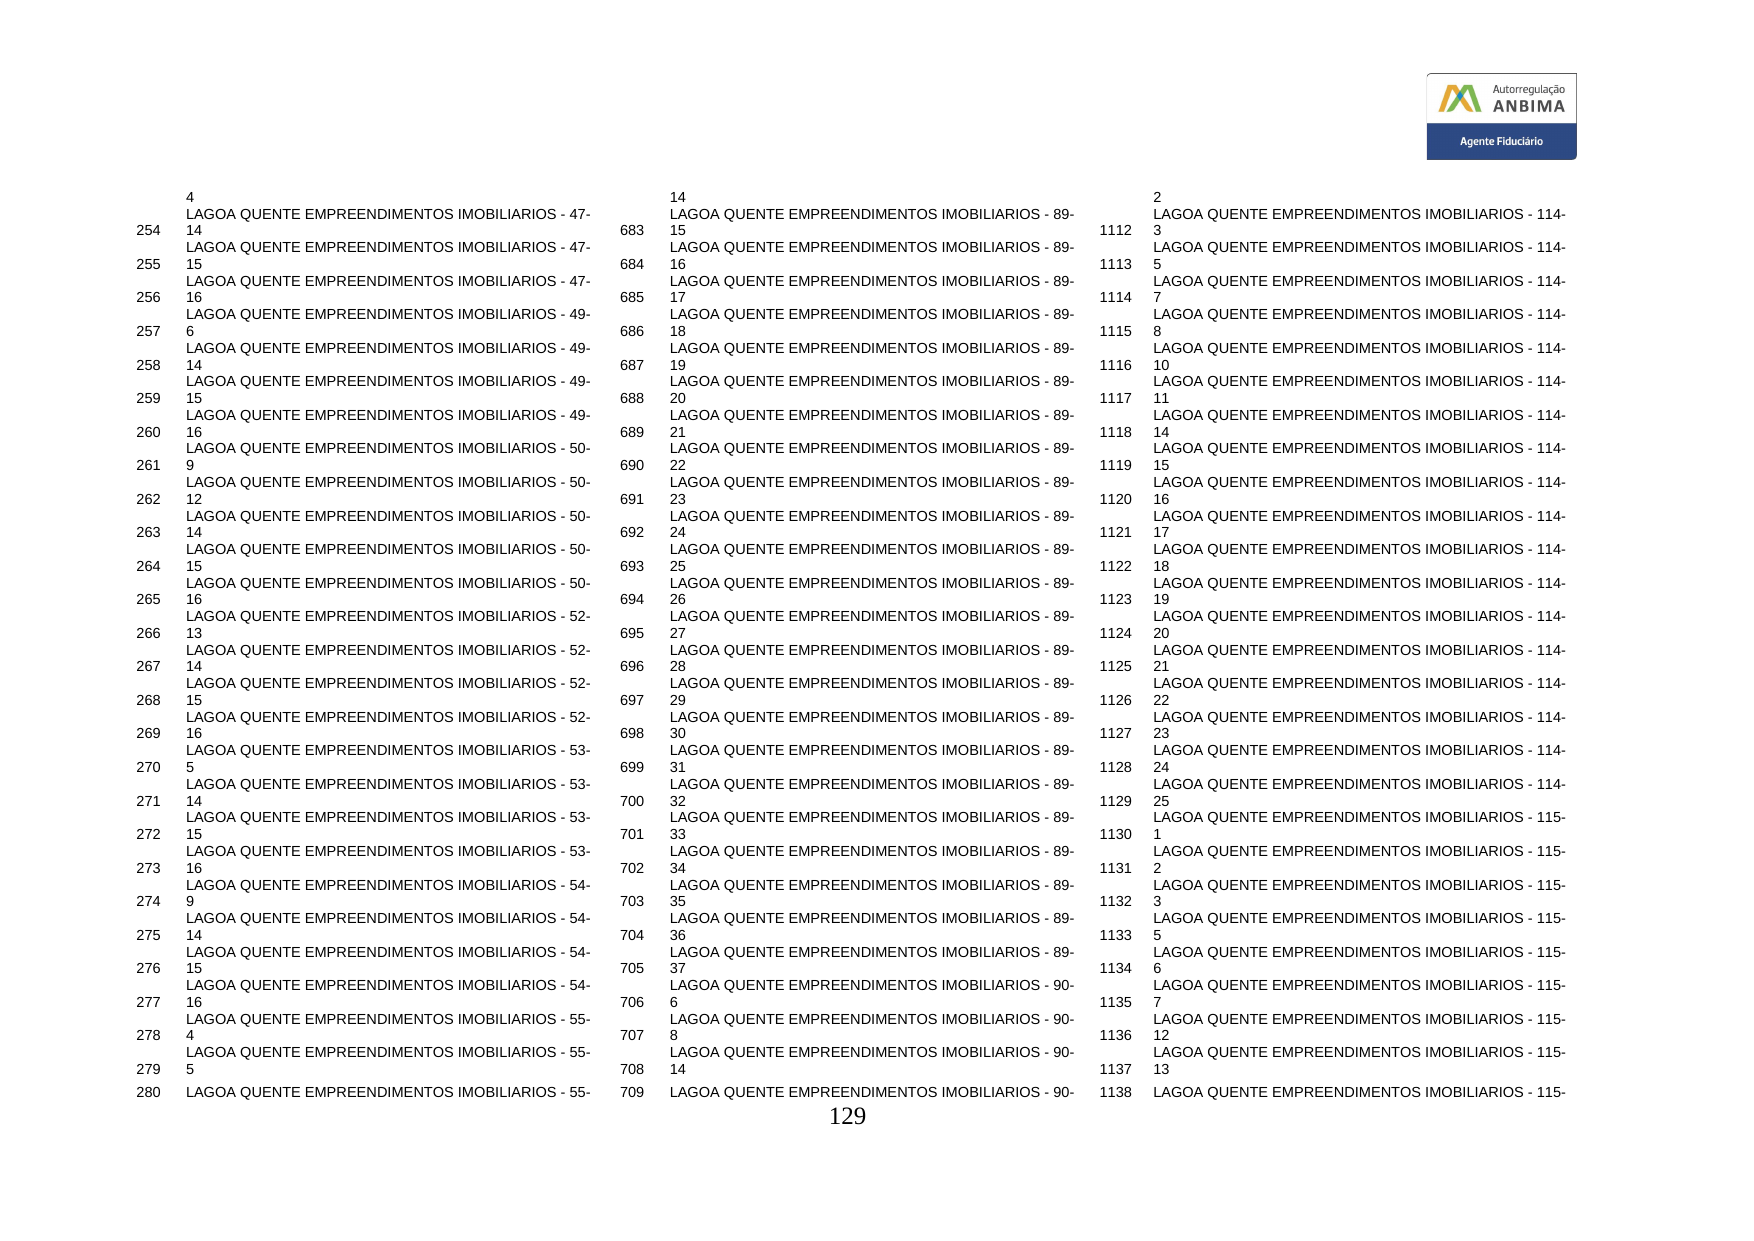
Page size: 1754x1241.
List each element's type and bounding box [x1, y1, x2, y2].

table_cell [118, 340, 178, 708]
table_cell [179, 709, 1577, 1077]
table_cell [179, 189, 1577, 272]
picture [1426, 73, 1577, 160]
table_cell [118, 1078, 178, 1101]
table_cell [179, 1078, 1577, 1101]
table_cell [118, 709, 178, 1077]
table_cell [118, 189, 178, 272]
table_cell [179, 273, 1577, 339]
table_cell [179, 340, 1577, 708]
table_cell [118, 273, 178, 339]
